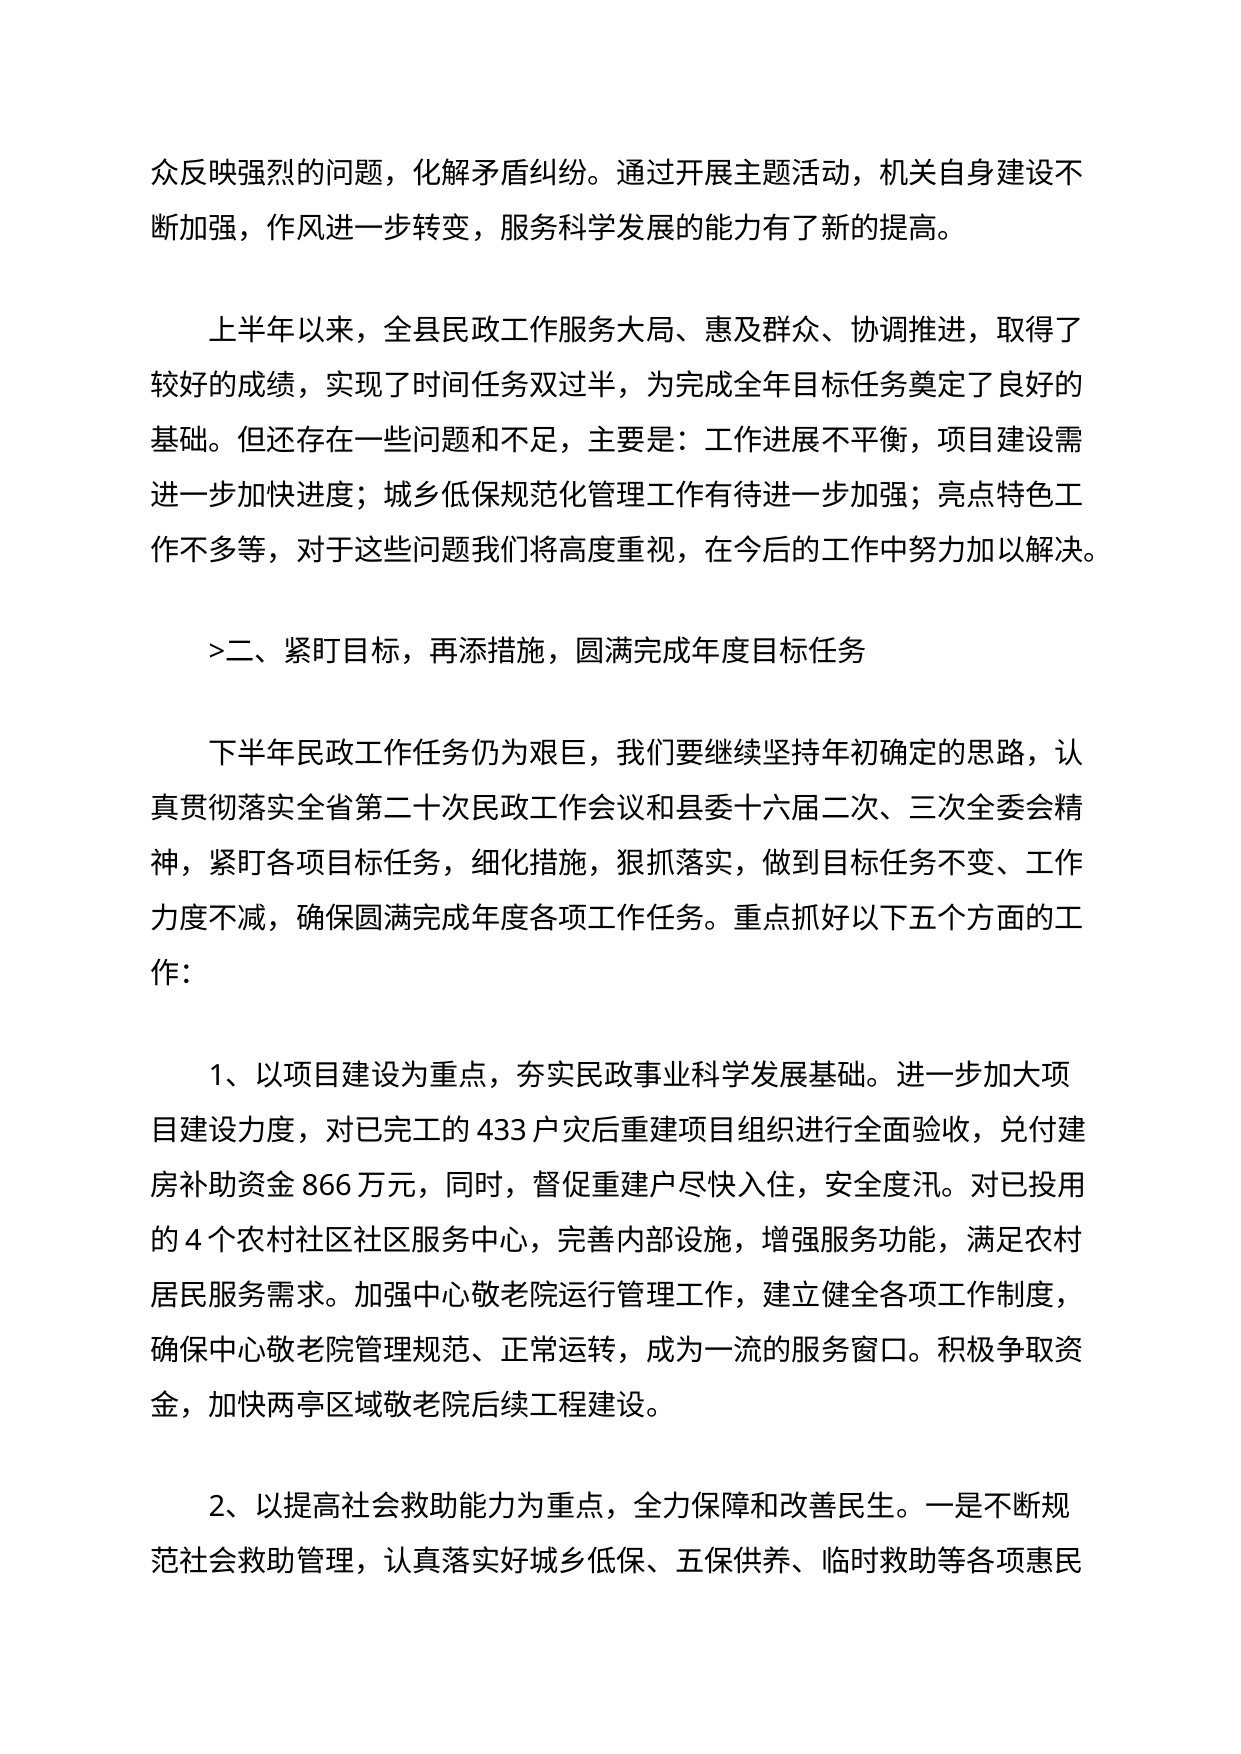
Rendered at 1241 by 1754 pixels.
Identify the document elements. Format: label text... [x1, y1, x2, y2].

text 下半年民政工作任务仍为艰巨，我们要继续坚持年初确定的思路，认真贯彻落实全省第二十次民政工作会议和县委十六届二次、三次全委会精神，紧盯各项目标任务，细化措施，狠抓落实，做到目标任务不变、工作力度不减，确保圆满完成年度各项工作任务。重点抓好以下五个方面的工作： [150, 730, 1090, 992]
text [150, 1483, 1090, 1580]
text 1、以项目建设为重点，夯实民政事业科学发展基础。进一步加大项目建设力度，对已完工的433户灾后重建项目组织进行全面验收，兑付建房补助资金866万元，同时，督促重建户尽快入住，安全度汛。对已投用的4个农村社区社区服务中心，完善内部设施，增强服务功能，满足农村居民服务需求。加强中心敬老院运行管理工作，建立健全各项工作制度，确保中心敬老院管理规范、正常运转，成为一流的服务窗口。积极争取资金，加快两亭区域敬老院后续工程建设。 [150, 1051, 1090, 1423]
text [150, 150, 1090, 247]
text 上半年以来，全县民政工作服务大局、惠及群众、协调推进，取得了较好的成绩，实现了时间任务双过半，为完成全年目标任务奠定了良好的基础。但还存在一些问题和不足，主要是：工作进展不平衡，项目建设需进一步加快进度；城乡低保规范化管理工作有待进一步加强；亮点特色工作不多等，对于这些问题我们将高度重视，在今后的工作中努力加以解决。 [150, 307, 1090, 568]
text >二、紧盯目标，再添措施，圆满完成年度目标任务 [150, 628, 1090, 670]
